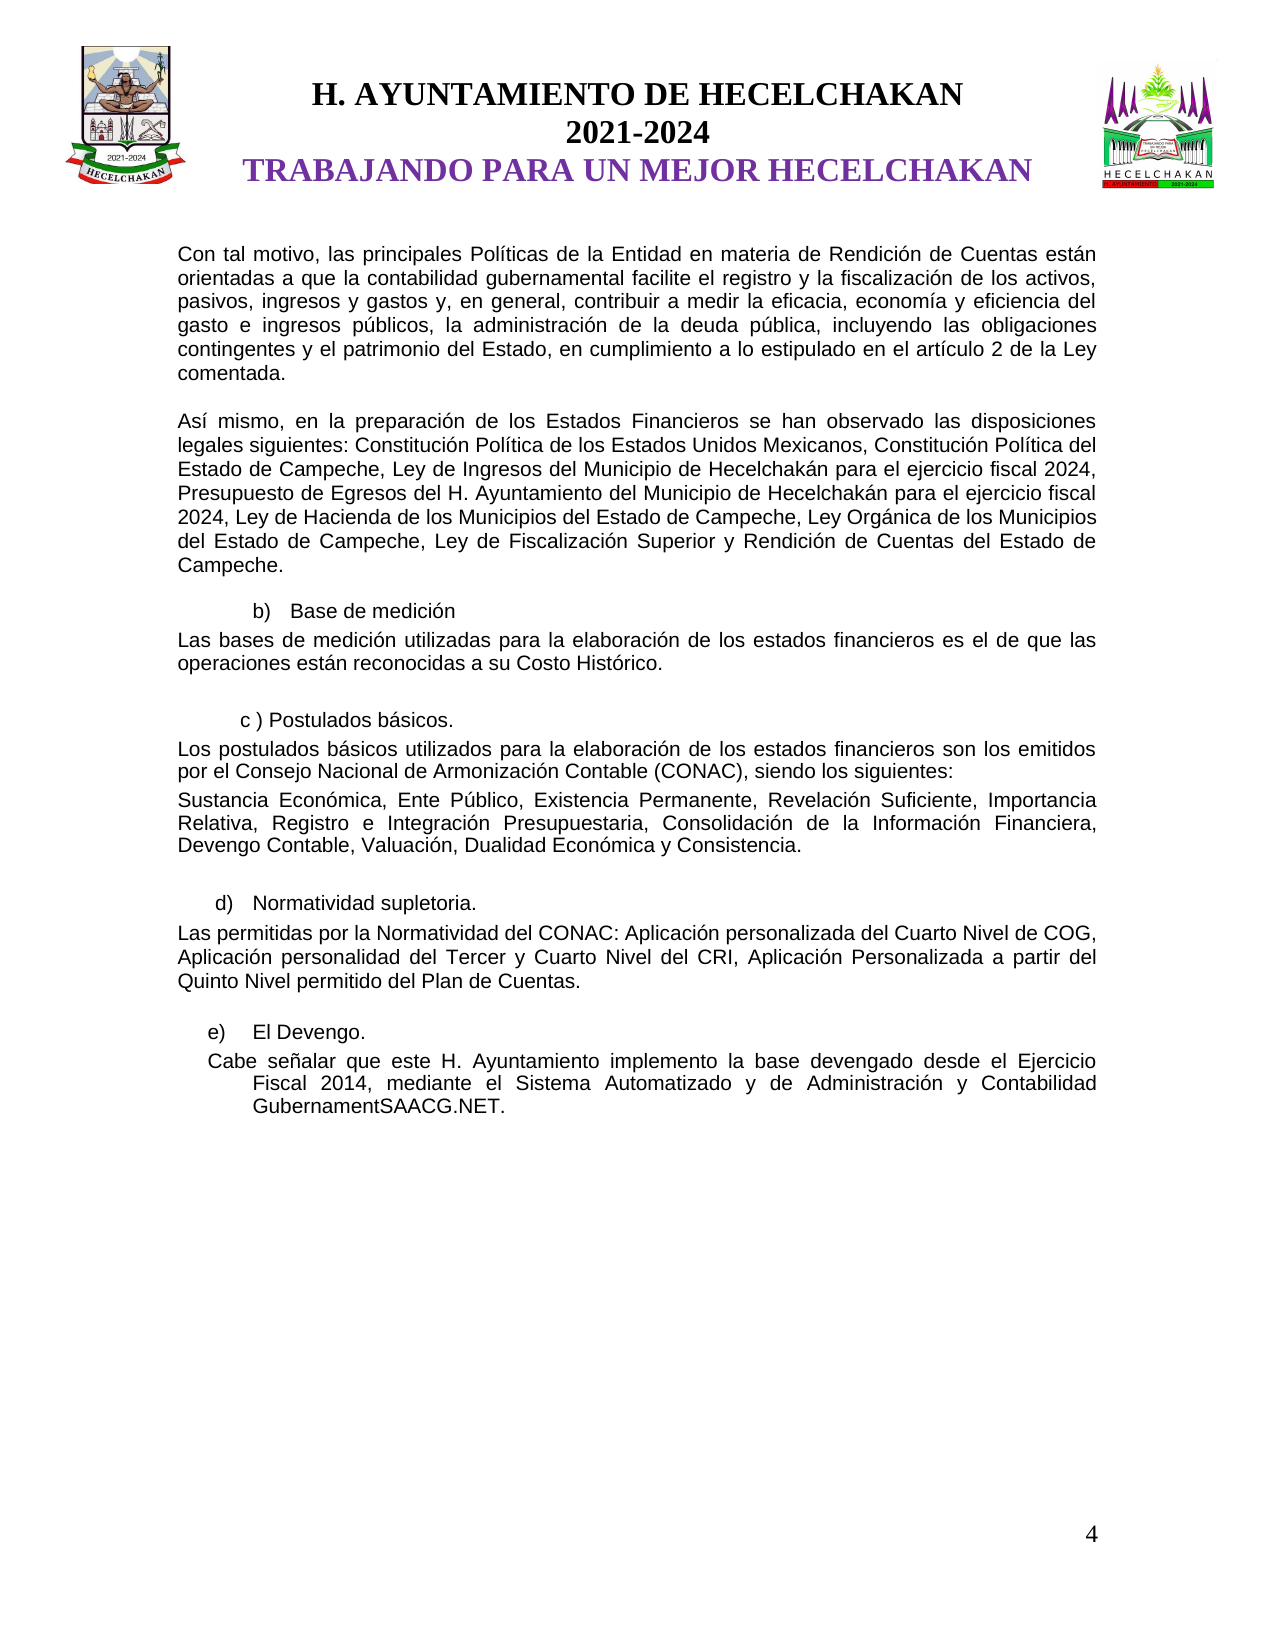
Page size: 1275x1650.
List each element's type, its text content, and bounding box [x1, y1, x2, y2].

text e) El Devengo. [207, 1021, 1098, 1044]
picture [58, 46, 196, 184]
text Así mismo, en la preparación de los Estados Financieros se han observado las disposiciones legales siguientes: Constitución Política de los Estados Unidos Mexicanos, Constitución Política del Estado de Campeche, Ley de Ingresos del Municipio de Hecelchakán para el ejercicio fiscal 2024, Presupuesto de Egresos del H. Ayuntamiento del Municipio de Hecelchakán para el ejercicio fiscal 2024, Ley de Hacienda de los Municipios del Estado de Campeche, Ley Orgánica de los Municipios del Estado de Campeche, Ley de Fiscalización Superior y Rendición de Cuentas del Estado de Campeche. [177, 409, 1098, 577]
text Los postulados básicos utilizados para la elaboración de los estados financieros son los emitidos por el Consejo Nacional de Armonización Contable (CONAC), siendo los siguientes: [177, 738, 1098, 783]
list Base de medición [252, 601, 1098, 623]
text Con tal motivo, las principales Políticas de la Entidad en materia de Rendición de Cuentas están orientadas a que la contabilidad gubernamental facilite el registro y la fiscalización de los activos, pasivos, ingresos y gastos y, en general, contribuir a medir la eficacia, economía y eficiencia del gasto e ingresos públicos, la administración de la deuda pública, incluyendo las obligaciones contingentes y el patrimonio del Estado, en cumplimiento a lo estipulado en el artículo 2 de la Ley comentada. [177, 241, 1098, 385]
text Las permitidas por la Normatividad del CONAC: Aplicación personalizada del Cuarto Nivel de COG, Aplicación personalidad del Tercer y Cuarto Nivel del CRI, Aplicación Personalizada a partir del Quinto Nivel permitido del Plan de Cuentas. [177, 921, 1098, 993]
text Sustancia Económica, Ente Público, Existencia Permanente, Revelación Suficiente, Importancia Relativa, Registro e Integración Presupuestaria, Consolidación de la Información Financiera, Devengo Contable, Valuación, Dualidad Económica y Consistencia. [177, 789, 1098, 857]
text Cabe señalar que este H. Ayuntamiento implemento la base devengado desde el Ejercicio Fiscal 2014, mediante el Sistema Automatizado y de Administración y Contabilidad GubernamentSAACG.NET. [207, 1050, 1098, 1118]
picture [1097, 60, 1219, 194]
text Las bases de medición utilizadas para la elaboración de los estados financieros es el de que las operaciones están reconocidas a su Costo Histórico. [177, 629, 1098, 674]
text c ) Postulados básicos. [177, 709, 1098, 732]
text d) Normatividad supletoria. [215, 892, 1098, 914]
